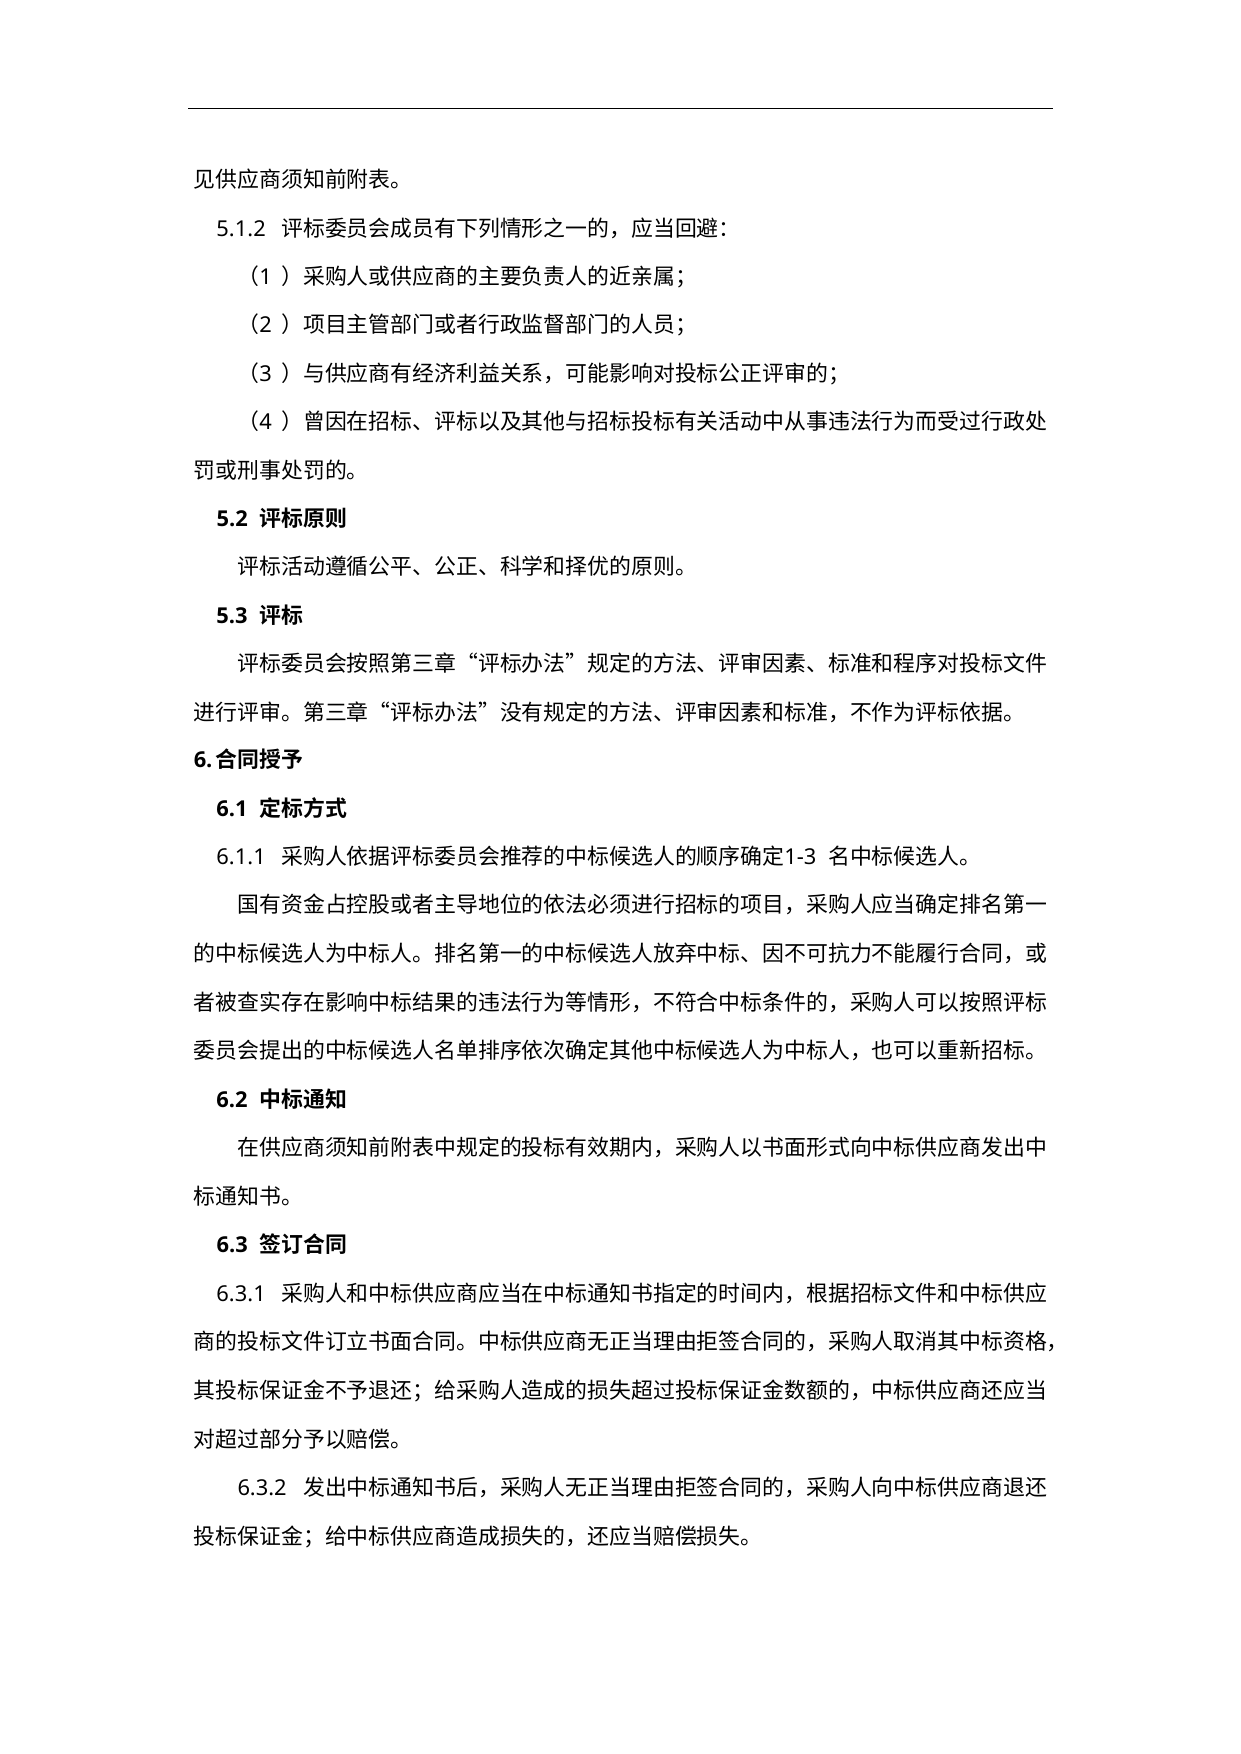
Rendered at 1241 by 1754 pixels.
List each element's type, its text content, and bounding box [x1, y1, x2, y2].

text 6.3 签订合同 [187, 1178, 1053, 1211]
text 6.1.1 采购人依据评标委员会推荐的中标候选人的顺序确定1-3名中标候选人。 [187, 790, 1053, 823]
text 评标活动遵循公平、公正、科学和择优的原则。 [187, 501, 1053, 533]
text 评标委员会按照第三章“评标办法”规定的方法、评审因素、标准和程序对投标文件进行评审。第三章“评标办法”没有规定的方法、评审因素和标准，不作为评标依据。 [187, 597, 1053, 679]
text 5.2 评标原则 [187, 452, 1053, 485]
text （2）项目主管部门或者行政监督部门的人员； [187, 259, 1053, 291]
text 在供应商须知前附表中规定的投标有效期内，采购人以书面形式向中标供应商发出中标通知书。 [187, 1081, 1053, 1163]
text （3）与供应商有经济利益关系，可能影响对投标公正评审的； [187, 307, 1053, 339]
list 6.合同授予 [187, 694, 1053, 727]
text 6.2 中标通知 [187, 1033, 1053, 1066]
text 5.3 评标 [187, 549, 1053, 582]
text 5.1.2 评标委员会成员有下列情形之一的，应当回避： [187, 162, 1053, 194]
text 6.3.2 发出中标通知书后，采购人无正当理由拒签合同的，采购人向中标供应商退还投标保证金；给中标供应商造成损失的，还应当赔偿损失。 [187, 1421, 1053, 1503]
text （4）曾因在招标、评标以及其他与招标投标有关活动中从事违法行为而受过行政处罚或刑事处罚的。 [187, 355, 1053, 437]
text 6.1 定标方式 [187, 742, 1053, 774]
text 国有资金占控股或者主导地位的依法必须进行招标的项目，采购人应当确定排名第一的中标候选人为中标人。排名第一的中标候选人放弃中标、因不可抗力不能履行合同，或者被查实存在影响中标结果的违法行为等情形，不符合中标条件的，采购人可以按照评标委员会提出的中标候选人名单排序依次确定其他中标候选人为中标人，也可以重新招标。 [187, 838, 1053, 1017]
text 6.3.1 采购人和中标供应商应当在中标通知书指定的时间内，根据招标文件和中标供应商的投标文件订立书面合同。中标供应商无正当理由拒签合同的，采购人取消其中标资格，其投标保证金不予退还；给采购人造成的损失超过投标保证金数额的，中标供应商还应当对超过部分予以赔偿。 [187, 1227, 1053, 1406]
text （1）采购人或供应商的主要负责人的近亲属； [187, 210, 1053, 243]
list 7.重新招标 [187, 1518, 1053, 1551]
